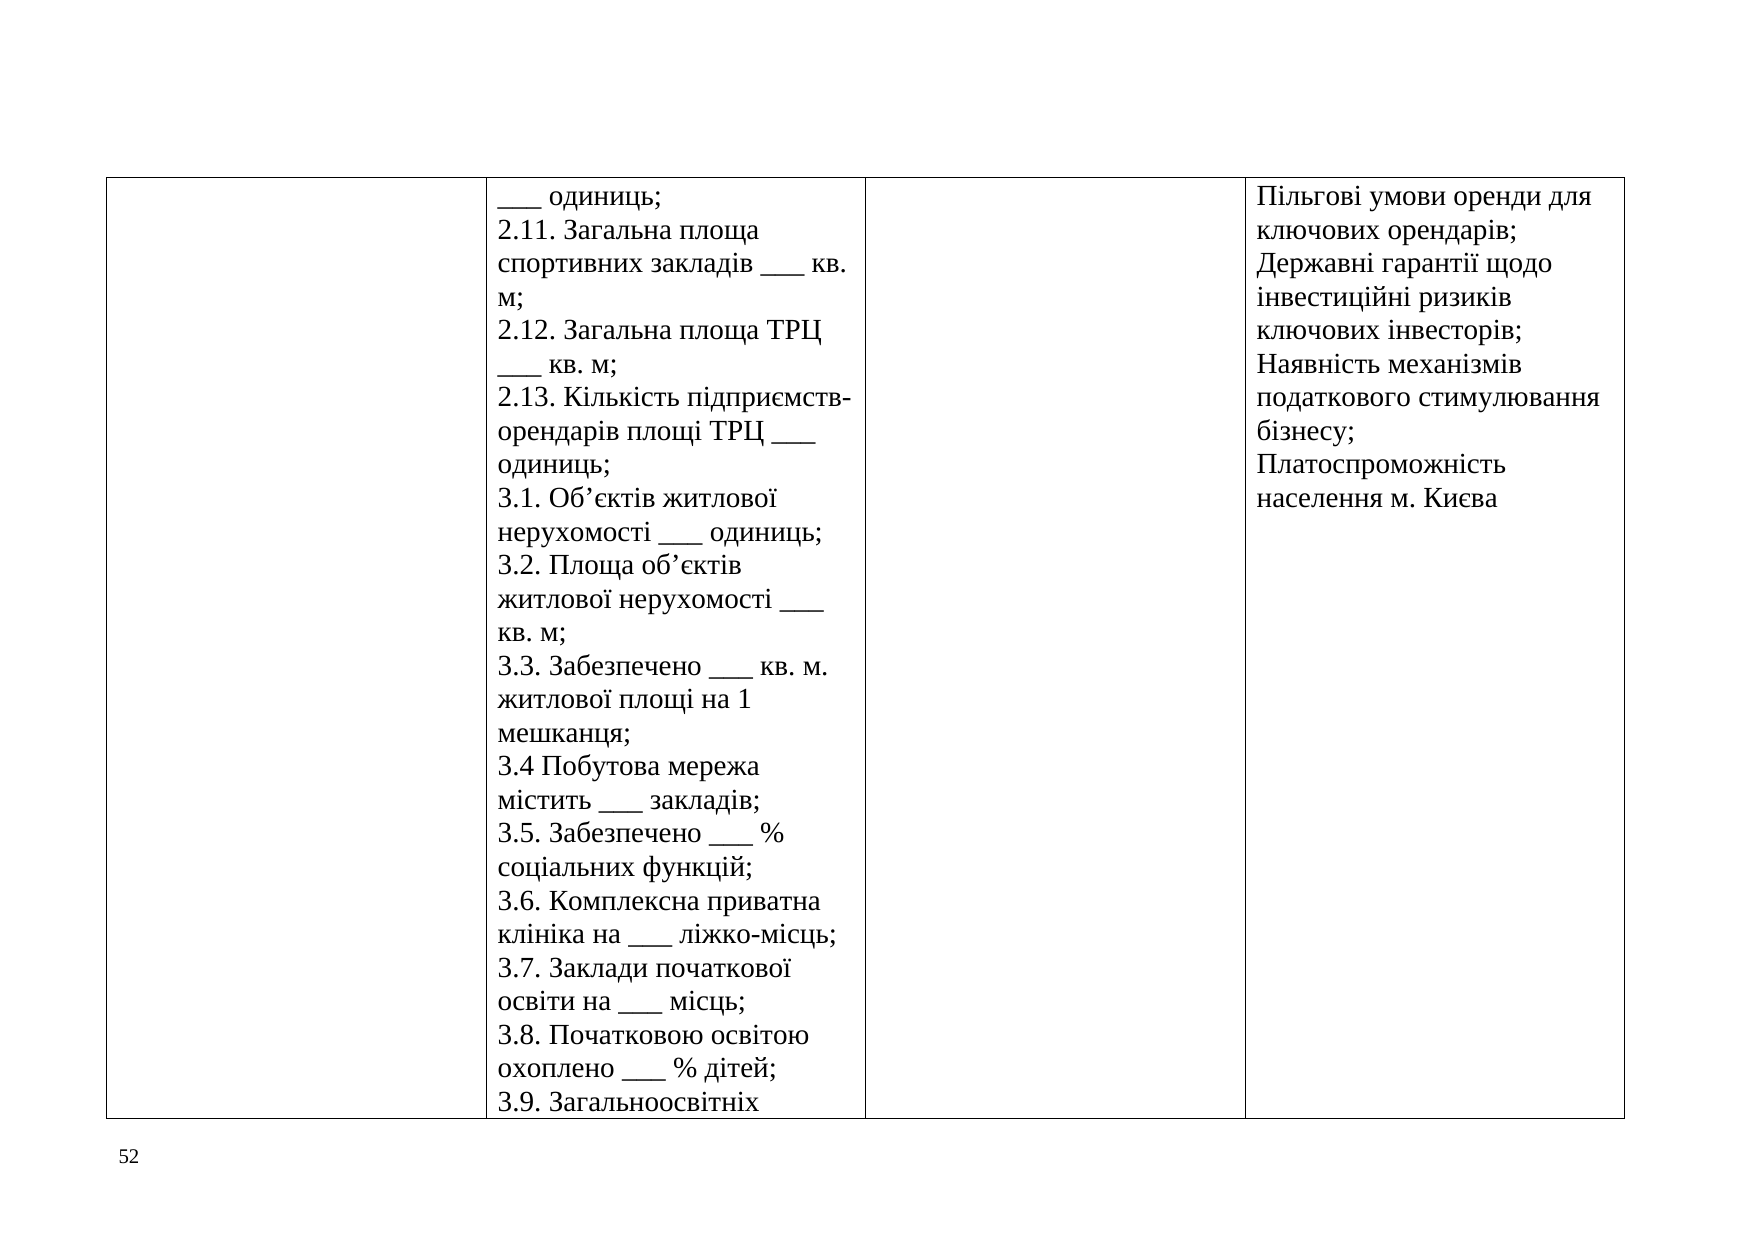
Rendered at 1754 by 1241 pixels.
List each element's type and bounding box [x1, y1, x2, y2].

table_cell [1246, 178, 1624, 1117]
table_cell [487, 178, 865, 1117]
table_cell [107, 178, 486, 1117]
table_cell [866, 178, 1245, 1117]
